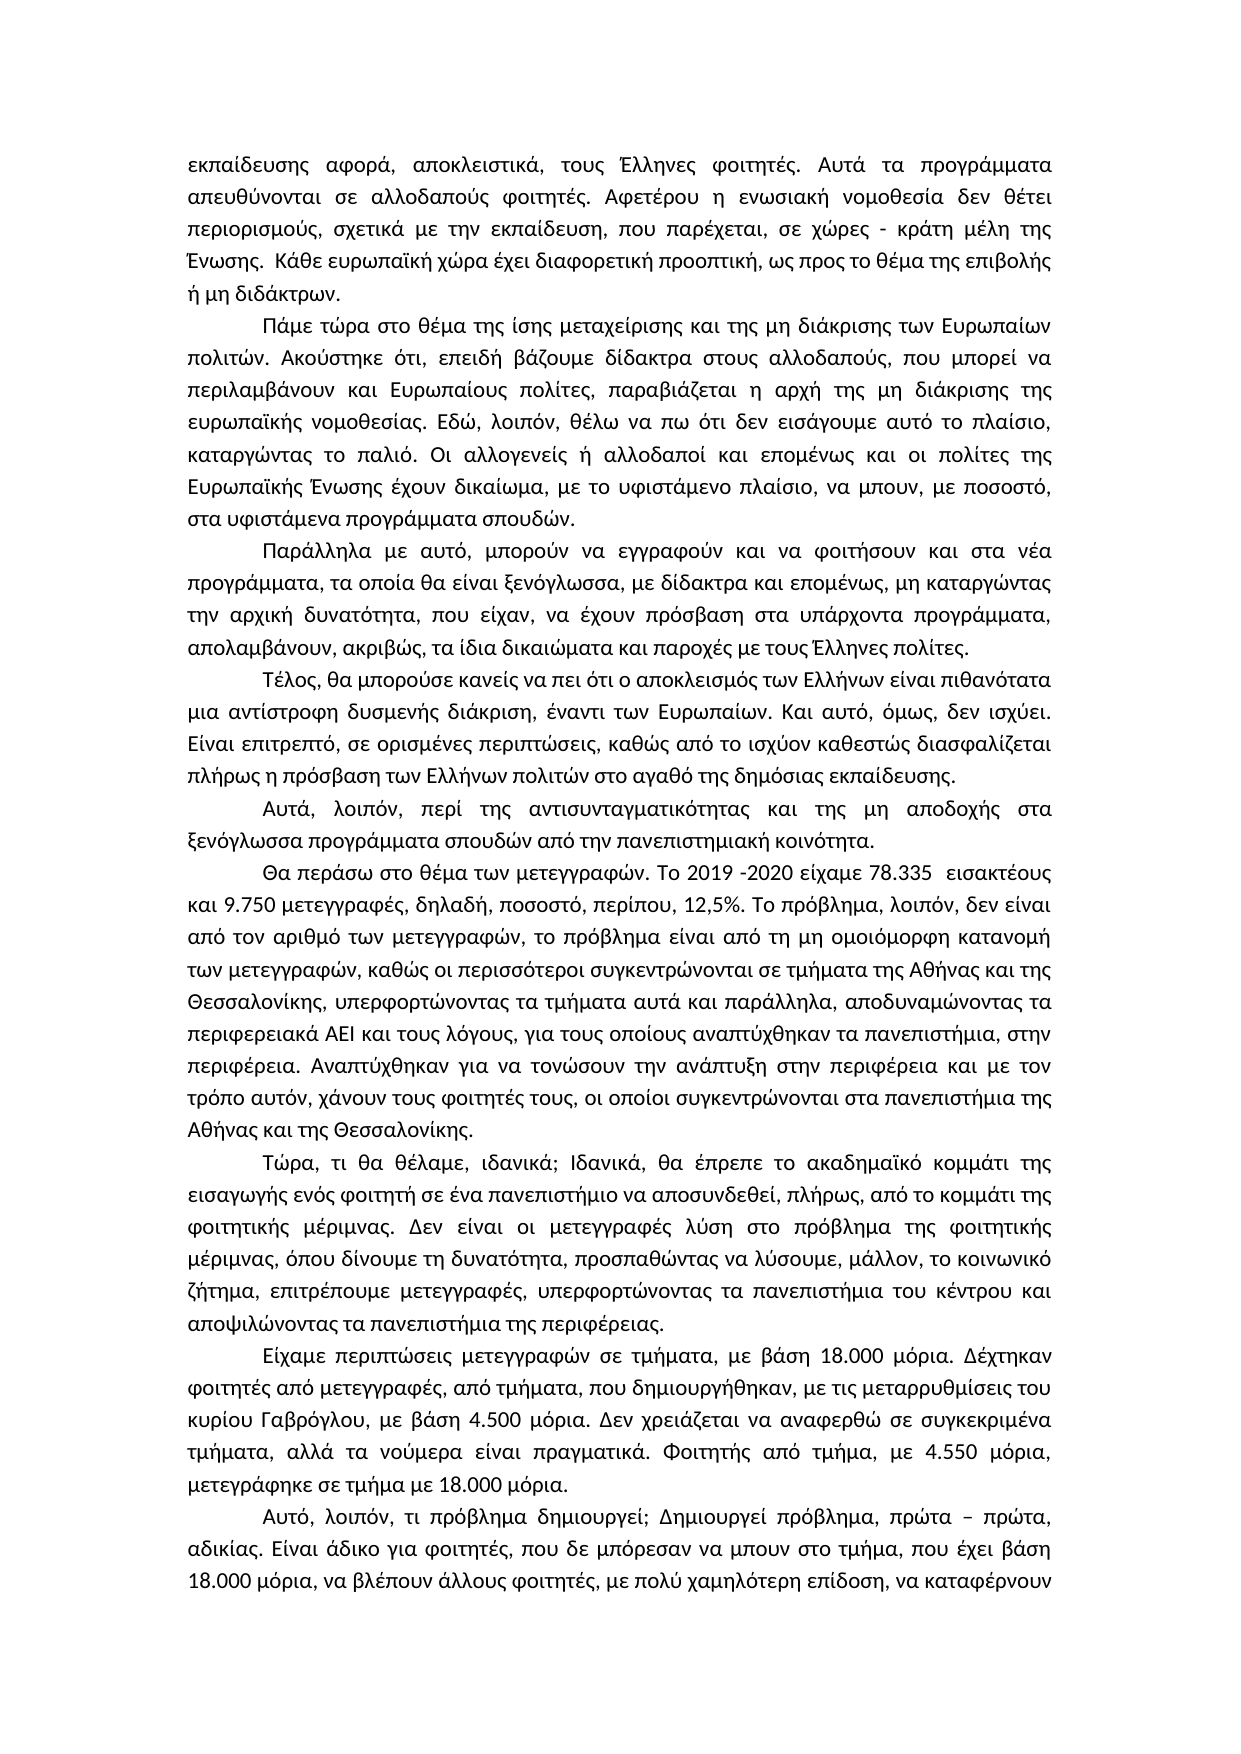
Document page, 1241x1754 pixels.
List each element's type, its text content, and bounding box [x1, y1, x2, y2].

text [187, 1502, 1053, 1594]
text Παράλληλα με αυτό, μπορούν να εγγραφούν και να φοιτήσουν και στα νέα προγράμματα, τα οποία θα είναι ξενόγλωσσα, με δίδακτρα και επομένως, μη καταργώντας την αρχική δυνατότητα, που είχαν, να έχουν πρόσβαση στα υπάρχοντα προγράμματα, απολαμβάνουν, ακριβώς, τα ίδια δικαιώματα και παροχές με τους Έλληνες πολίτες. [187, 536, 1053, 661]
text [187, 150, 1053, 307]
text Τώρα, τι θα θέλαμε, ιδανικά; Ιδανικά, θα έπρεπε το ακαδημαϊκό κομμάτι της εισαγωγής ενός φοιτητή σε ένα πανεπιστήμιο να αποσυνδεθεί, πλήρως, από το κομμάτι της φοιτητικής μέριμνας. Δεν είναι οι μετεγγραφές λύση στο πρόβλημα της φοιτητικής μέριμνας, όπου δίνουμε τη δυνατότητα, προσπαθώντας να λύσουμε, μάλλον, το κοινωνικό ζήτημα, επιτρέπουμε μετεγγραφές, υπερφορτώνοντας τα πανεπιστήμια του κέντρου και αποψιλώνοντας τα πανεπιστήμια της περιφέρειας. [187, 1148, 1053, 1337]
text Πάμε τώρα στο θέμα της ίσης μεταχείρισης και της μη διάκρισης των Ευρωπαίων πολιτών. Ακούστηκε ότι, επειδή βάζουμε δίδακτρα στους αλλοδαπούς, που μπορεί να περιλαμβάνουν και Ευρωπαίους πολίτες, παραβιάζεται η αρχή της μη διάκρισης της ευρωπαϊκής νομοθεσίας. Εδώ, λοιπόν, θέλω να πω ότι δεν εισάγουμε αυτό το πλαίσιο, καταργώντας το παλιό. Οι αλλογενείς ή αλλοδαποί και επομένως και οι πολίτες της Ευρωπαϊκής Ένωσης έχουν δικαίωμα, με το υφιστάμενο πλαίσιο, να μπουν, με ποσοστό, στα υφιστάμενα προγράμματα σπουδών. [187, 311, 1053, 532]
text Αυτά, λοιπόν, περί της αντισυνταγματικότητας και της μη αποδοχής στα ξενόγλωσσα προγράμματα σπουδών από την πανεπιστημιακή κοινότητα. [187, 794, 1053, 854]
text Θα περάσω στο θέμα των μετεγγραφών. Το 2019 -2020 είχαμε 78.335 εισακτέους και 9.750 μετεγγραφές, δηλαδή, ποσοστό, περίπου, 12,5%. Το πρόβλημα, λοιπόν, δεν είναι από τον αριθμό των μετεγγραφών, το πρόβλημα είναι από τη μη ομοιόμορφη κατανομή των μετεγγραφών, καθώς οι περισσότεροι συγκεντρώνονται σε τμήματα της Αθήνας και της Θεσσαλονίκης, υπερφορτώνοντας τα τμήματα αυτά και παράλληλα, αποδυναμώνοντας τα περιφερειακά ΑΕΙ και τους λόγους, για τους οποίους αναπτύχθηκαν τα πανεπιστήμια, στην περιφέρεια. Αναπτύχθηκαν για να τονώσουν την ανάπτυξη στην περιφέρεια και με τον τρόπο αυτόν, χάνουν τους φοιτητές τους, οι οποίοι συγκεντρώνονται στα πανεπιστήμια της Αθήνας και της Θεσσαλονίκης. [187, 858, 1053, 1144]
text Είχαμε περιπτώσεις μετεγγραφών σε τμήματα, με βάση 18.000 μόρια. Δέχτηκαν φοιτητές από μετεγγραφές, από τμήματα, που δημιουργήθηκαν, με τις μεταρρυθμίσεις του κυρίου Γαβρόγλου, με βάση 4.500 μόρια. Δεν χρειάζεται να αναφερθώ σε συγκεκριμένα τμήματα, αλλά τα νούμερα είναι πραγματικά. Φοιτητής από τμήμα, με 4.550 μόρια, μετεγράφηκε σε τμήμα με 18.000 μόρια. [187, 1341, 1053, 1498]
text Τέλος, θα μπορούσε κανείς να πει ότι ο αποκλεισμός των Ελλήνων είναι πιθανότατα μια αντίστροφη δυσμενής διάκριση, έναντι των Ευρωπαίων. Και αυτό, όμως, δεν ισχύει. Είναι επιτρεπτό, σε ορισμένες περιπτώσεις, καθώς από το ισχύον καθεστώς διασφαλίζεται πλήρως η πρόσβαση των Ελλήνων πολιτών στο αγαθό της δημόσιας εκπαίδευσης. [187, 665, 1053, 789]
